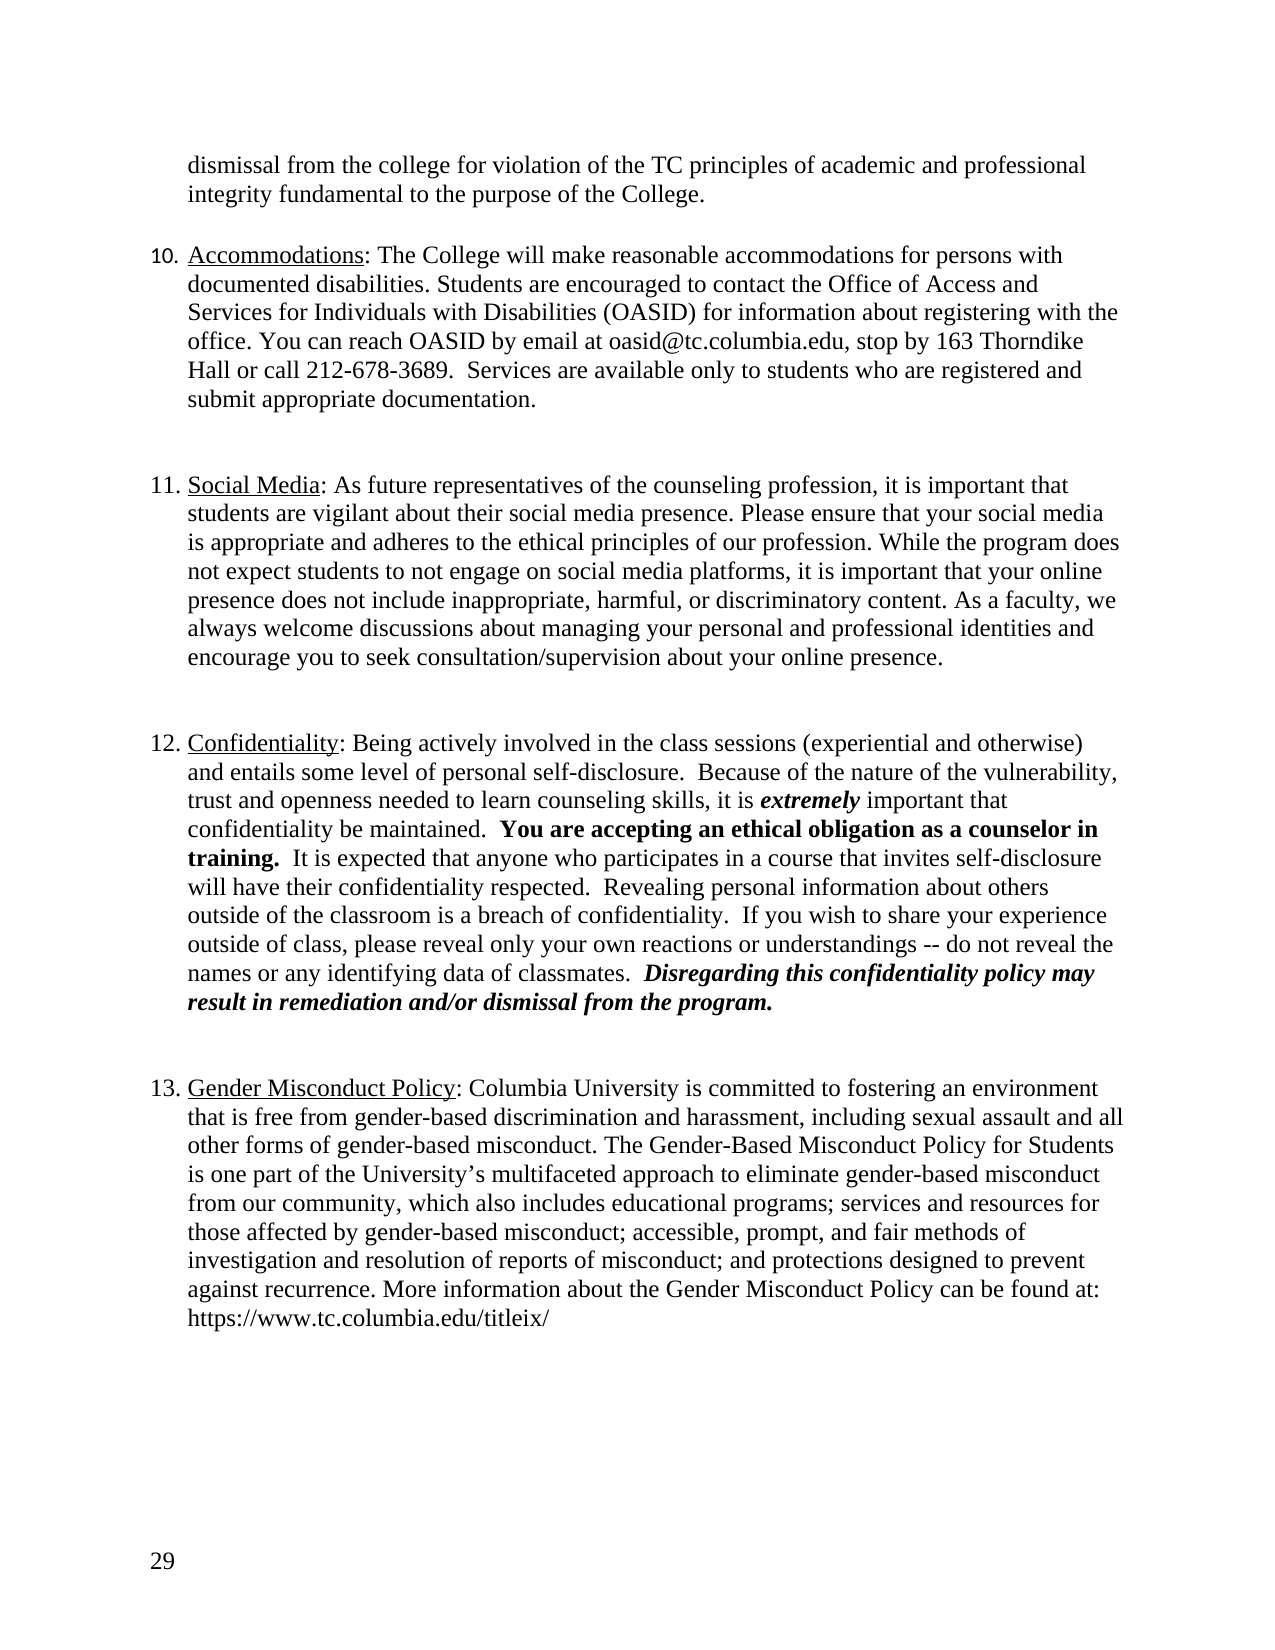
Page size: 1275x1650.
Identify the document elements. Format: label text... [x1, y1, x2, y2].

list Gender Misconduct Policy: Columbia University is committed to fostering an environment that is free from gender-based discrimination and harassment, including sexual assault and all other forms of gender-based misconduct. The Gender-Based Misconduct Policy for Students is one part of the University’s multifaceted approach to eliminate gender-based misconduct from our community, which also includes educational programs; services and resources for those affected by gender-based misconduct; accessible, prompt, and fair methods of investigation and resolution of reports of misconduct; and protections designed to prevent against recurrence. More information about the Gender Misconduct Policy can be found at: https://www.tc.columbia.edu/titleix/ [150, 1073, 1125, 1332]
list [150, 150, 1125, 207]
list Social Media: As future representatives of the counseling profession, it is important that students are vigilant about their social media presence. Please ensure that your social media is appropriate and adheres to the ethical principles of our profession. While the program does not expect students to not engage on social media platforms, it is important that your online presence does not include inappropriate, harmful, or discriminatory content. As a faculty, we always welcome discussions about managing your personal and professional identities and encourage you to seek consultation/supervision about your online presence. [150, 470, 1125, 671]
list Confidentiality: Being actively involved in the class sessions (experiential and otherwise) and entails some level of personal self-disclosure. Because of the nature of the vulnerability, trust and openness needed to learn counseling skills, it is extremely important that confidentiality be maintained. You are accepting an ethical obligation as a counselor in training. It is expected that anyone who participates in a course that invites self-disclosure will have their confidentiality respected. Revealing personal information about others outside of the classroom is a breach of confidentiality. If you wish to share your experience outside of class, please reveal only your own reactions or understandings -- do not reveal the names or any identifying data of classmates. Disregarding this confidentiality policy may result in remediation and/or dismissal from the program. [150, 728, 1125, 1016]
list Accommodations: The College will make reasonable accommodations for persons with documented disabilities. Students are encouraged to contact the Office of Access and Services for Individuals with Disabilities (OASID) for information about registering with the office. You can reach OASID by email at oasid@tc.columbia.edu, stop by 163 Thorndike Hall or call 212-678-3689. Services are available only to students who are registered and submit appropriate documentation. [150, 240, 1125, 412]
